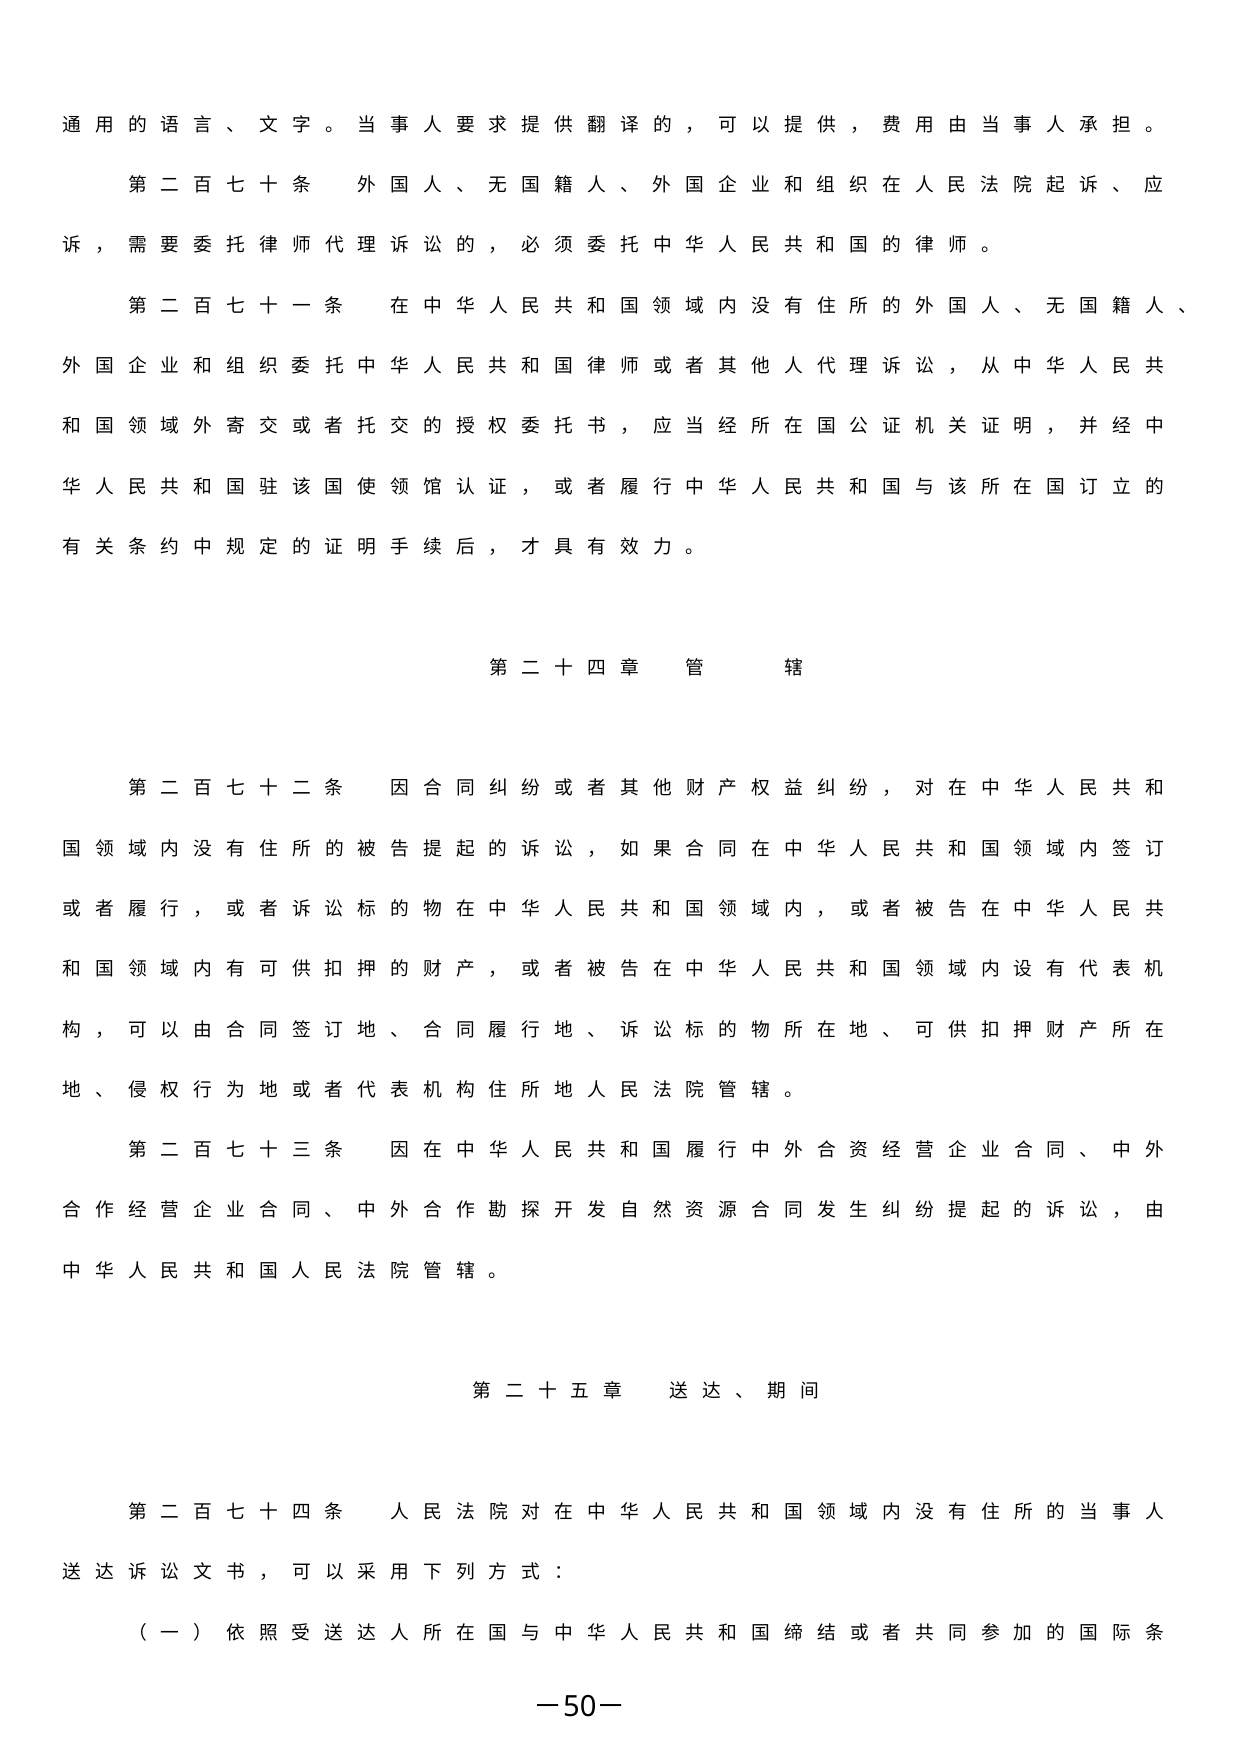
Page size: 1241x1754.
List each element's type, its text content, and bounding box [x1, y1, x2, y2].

text 第二十五章 送达、期间 [62, 1359, 1178, 1420]
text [62, 1601, 1178, 1661]
text 第二百七十二条 因合同纠纷或者其他财产权益纠纷，对在中华人民共和国领域内没有住所的被告提起的诉讼，如果合同在中华人民共和国领域内签订或者履行，或者诉讼标的物在中华人民共和国领域内，或者被告在中华人民共和国领域内有可供扣押的财产，或者被告在中华人民共和国领域内设有代表机构，可以由合同签订地、合同履行地、诉讼标的物所在地、可供扣押财产所在地、侵权行为地或者代表机构住所地人民法院管辖。 [62, 756, 1178, 1118]
text 第二十四章 管 辖 [62, 636, 1178, 696]
text 第二百七十三条 因在中华人民共和国履行中外合资经营企业合同、中外合作经营企业合同、中外合作勘探开发自然资源合同发生纠纷提起的诉讼，由中华人民共和国人民法院管辖。 [62, 1118, 1178, 1299]
text 第二百七十条 外国人、无国籍人、外国企业和组织在人民法院起诉、应诉，需要委托律师代理诉讼的，必须委托中华人民共和国的律师。 [62, 153, 1178, 274]
text 第二百七十一条 在中华人民共和国领域内没有住所的外国人、无国籍人、外国企业和组织委托中华人民共和国律师或者其他人代理诉讼，从中华人民共和国领域外寄交或者托交的授权委托书，应当经所在国公证机关证明，并经中华人民共和国驻该国使领馆认证，或者履行中华人民共和国与该所在国订立的有关条约中规定的证明手续后，才具有效力。 [62, 274, 1178, 575]
text 第二百七十四条 人民法院对在中华人民共和国领域内没有住所的当事人送达诉讼文书，可以采用下列方式： [62, 1480, 1178, 1601]
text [62, 93, 1178, 153]
